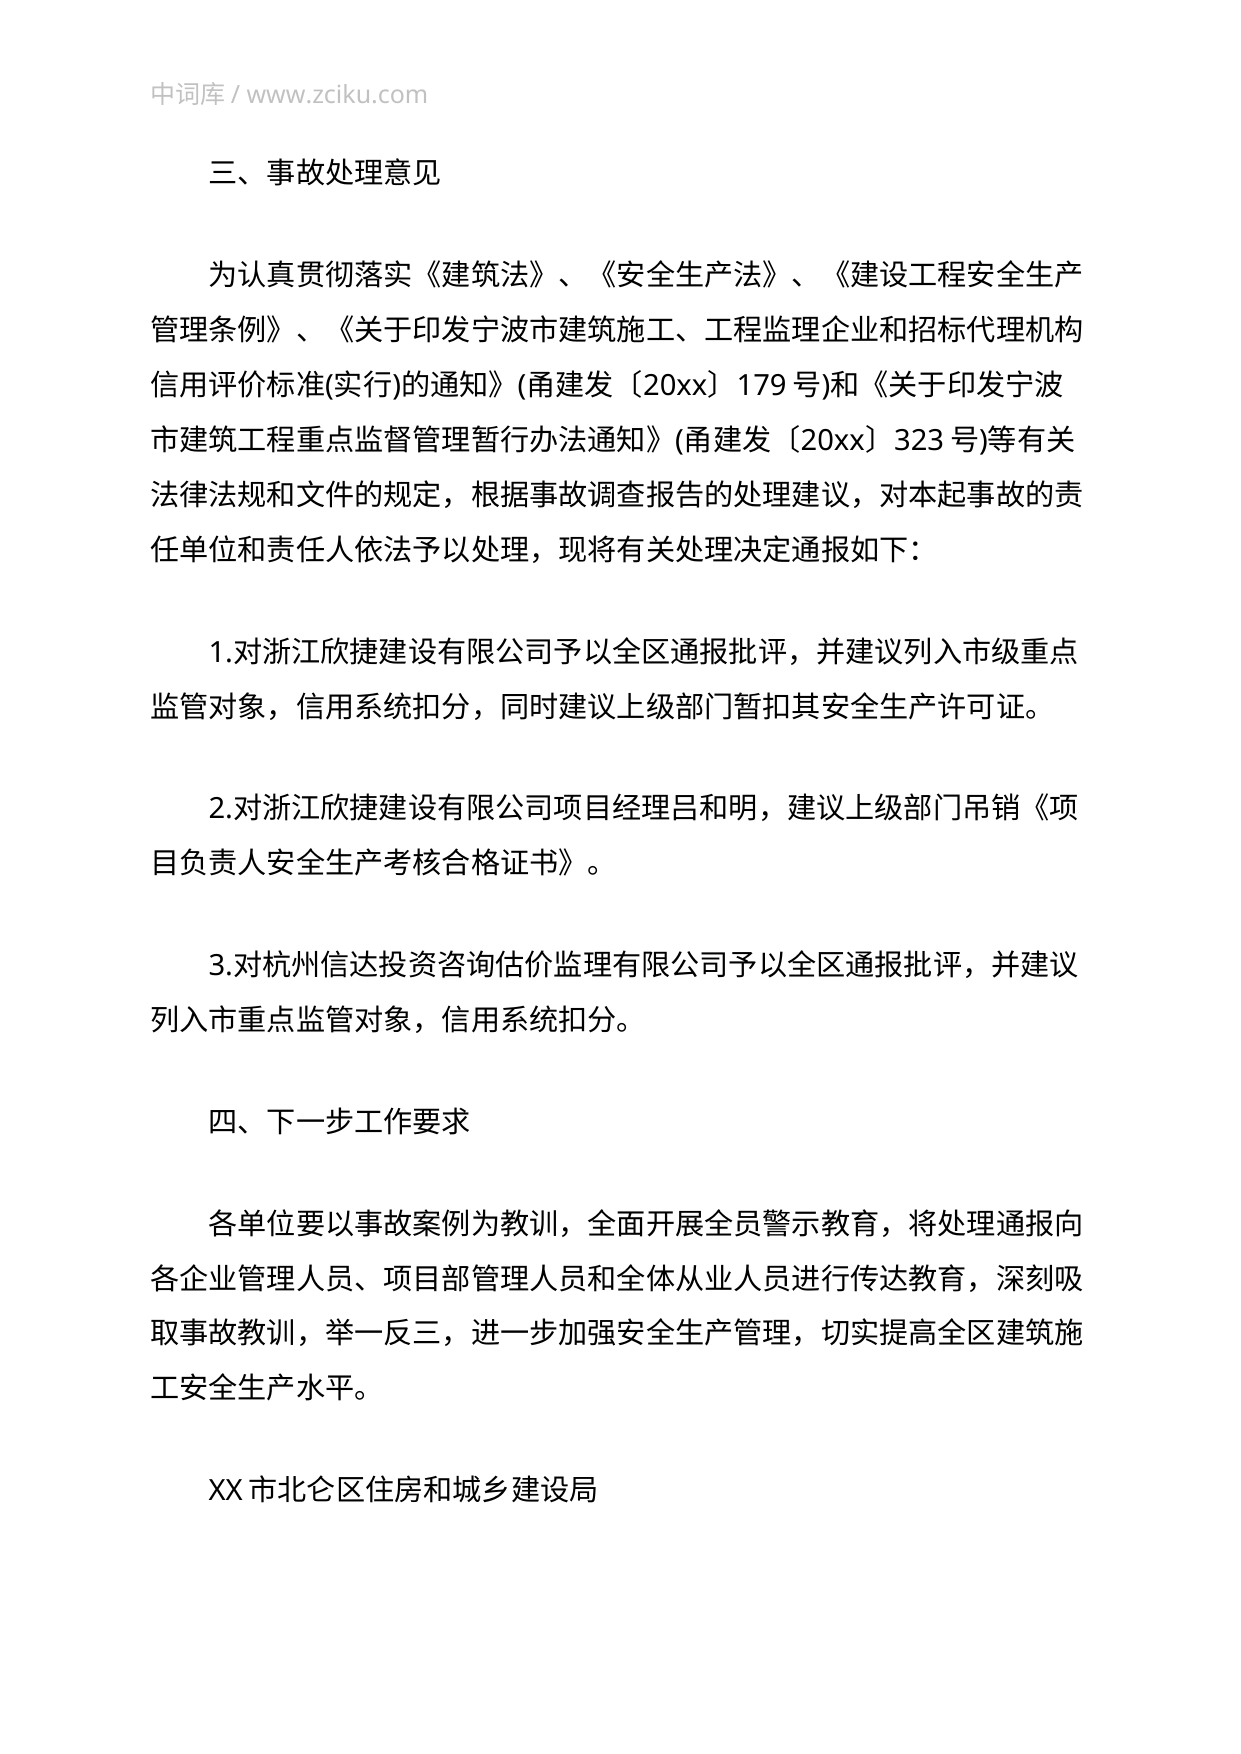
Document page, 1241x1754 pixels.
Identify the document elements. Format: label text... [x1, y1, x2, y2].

text 为认真贯彻落实《建筑法》、《安全生产法》、《建设工程安全生产管理条例》、《关于印发宁波市建筑施工、工程监理企业和招标代理机构信用评价标准(实行)的通知》(甬建发〔20xx〕179号)和《关于印发宁波市建筑工程重点监督管理暂行办法通知》(甬建发〔20xx〕323号)等有关法律法规和文件的规定，根据事故调查报告的处理建议，对本起事故的责任单位和责任人依法予以处理，现将有关处理决定通报如下： [150, 252, 1090, 569]
text 四、下一步工作要求 [150, 1098, 1090, 1141]
text XX市北仑区住房和城乡建设局 [150, 1467, 1090, 1509]
text 三、事故处理意见 [150, 150, 1090, 192]
text 各单位要以事故案例为教训，全面开展全员警示教育，将处理通报向各企业管理人员、项目部管理人员和全体从业人员进行传达教育，深刻吸取事故教训，举一反三，进一步加强安全生产管理，切实提高全区建筑施工安全生产水平。 [150, 1200, 1090, 1407]
text 3.对杭州信达投资咨询估价监理有限公司予以全区通报批评，并建议列入市重点监管对象，信用系统扣分。 [150, 942, 1090, 1039]
text 1.对浙江欣捷建设有限公司予以全区通报批评，并建议列入市级重点监管对象，信用系统扣分，同时建议上级部门暂扣其安全生产许可证。 [150, 628, 1090, 726]
text 2.对浙江欣捷建设有限公司项目经理吕和明，建议上级部门吊销《项目负责人安全生产考核合格证书》。 [150, 785, 1090, 882]
